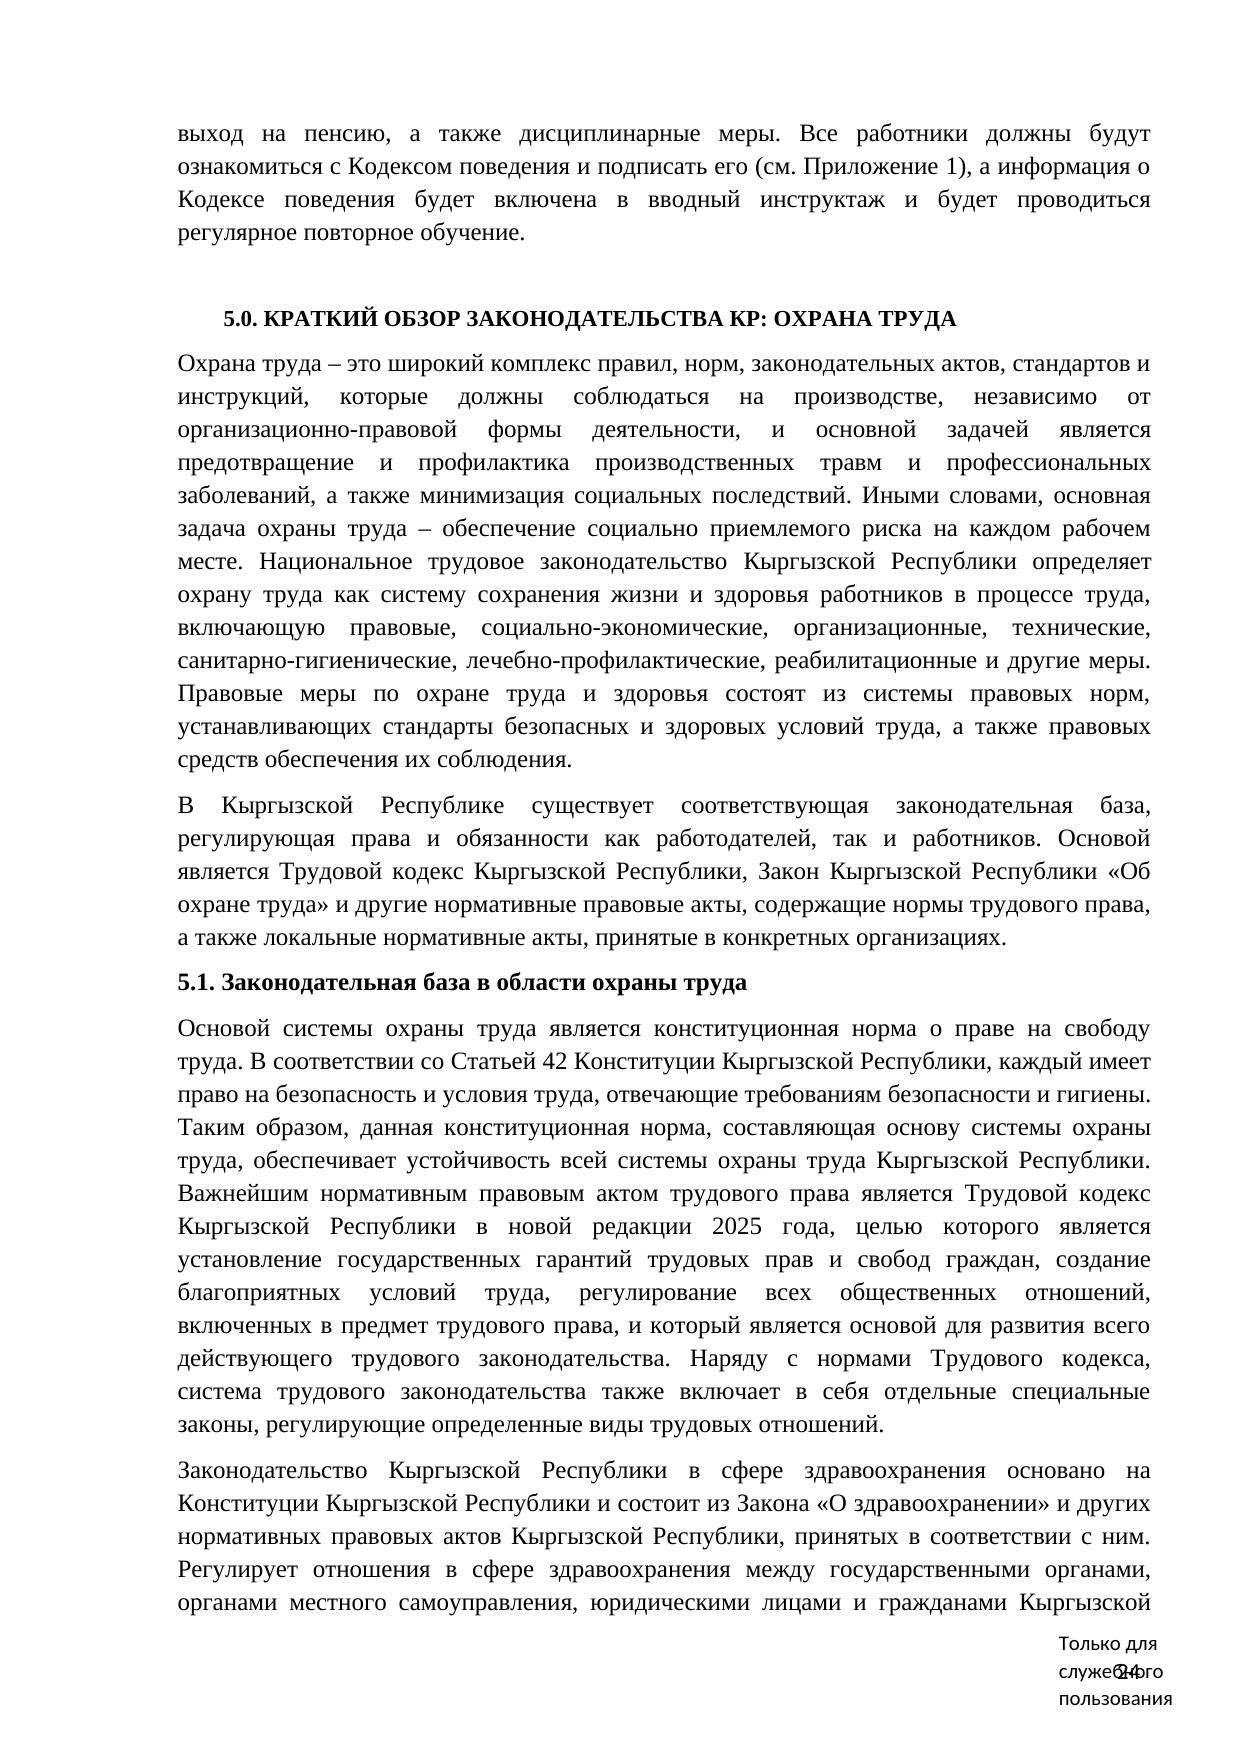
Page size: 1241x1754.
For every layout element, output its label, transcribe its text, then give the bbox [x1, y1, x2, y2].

text Основой системы охраны труда является конституционная норма о праве на свободу труда. В соответствии со Статьей 42 Конституции Кыргызской Республики, каждый имеет право на безопасность и условия труда, отвечающие требованиям безопасности и гигиены. Таким образом, данная конституционная норма, составляющая основу системы охраны труда, обеспечивает устойчивость всей системы охраны труда Кыргызской Республики. Важнейшим нормативным правовым актом трудового права является Трудовой кодекс Кыргызской Республики в новой редакции 2025 года, целью которого является установление государственных гарантий трудовых прав и свобод граждан, создание благоприятных условий труда, регулирование всех общественных отношений, включенных в предмет трудового права, и который является основой для развития всего действующего трудового законодательства. Наряду с нормами Трудового кодекса, система трудового законодательства также включает в себя отдельные специальные законы, регулирующие определенные виды трудовых отношений. [177, 1013, 1152, 1438]
text В Кыргызской Республике существует соответствующая законодательная база, регулирующая права и обязанности как работодателей, так и работников. Основой является Трудовой кодекс Кыргызской Республики, Закон Кыргызской Республики «Об охране труда» и другие нормативные правовые акты, содержащие нормы трудового права, а также локальные нормативные акты, принятые в конкретных организациях. [177, 790, 1152, 951]
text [177, 118, 1152, 246]
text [177, 1455, 1152, 1616]
subtitle 5.1. Законодательная база в области охраны труда [177, 967, 1152, 996]
text Охрана труда – это широкий комплекс правил, норм, законодательных актов, стандартов и инструкций, которые должны соблюдаться на производстве, независимо от организационно-правовой формы деятельности, и основной задачей является предотвращение и профилактика производственных травм и профессиональных заболеваний, а также минимизация социальных последствий. Иными словами, основная задача охраны труда – обеспечение социально приемлемого риска на каждом рабочем месте. Национальное трудовое законодательство Кыргызской Республики определяет охрану труда как систему сохранения жизни и здоровья работников в процессе труда, включающую правовые, социально-экономические, организационные, технические, санитарно-гигиенические, лечебно-профилактические, реабилитационные и другие меры. Правовые меры по охране труда и здоровья состоят из системы правовых норм, устанавливающих стандарты безопасных и здоровых условий труда, а также правовых средств обеспечения их соблюдения. [177, 348, 1152, 773]
subtitle 5.0. КРАТКИЙ ОБЗОР ЗАКОНОДАТЕЛЬСТВА КР: ОХРАНА ТРУДА [177, 305, 1152, 332]
